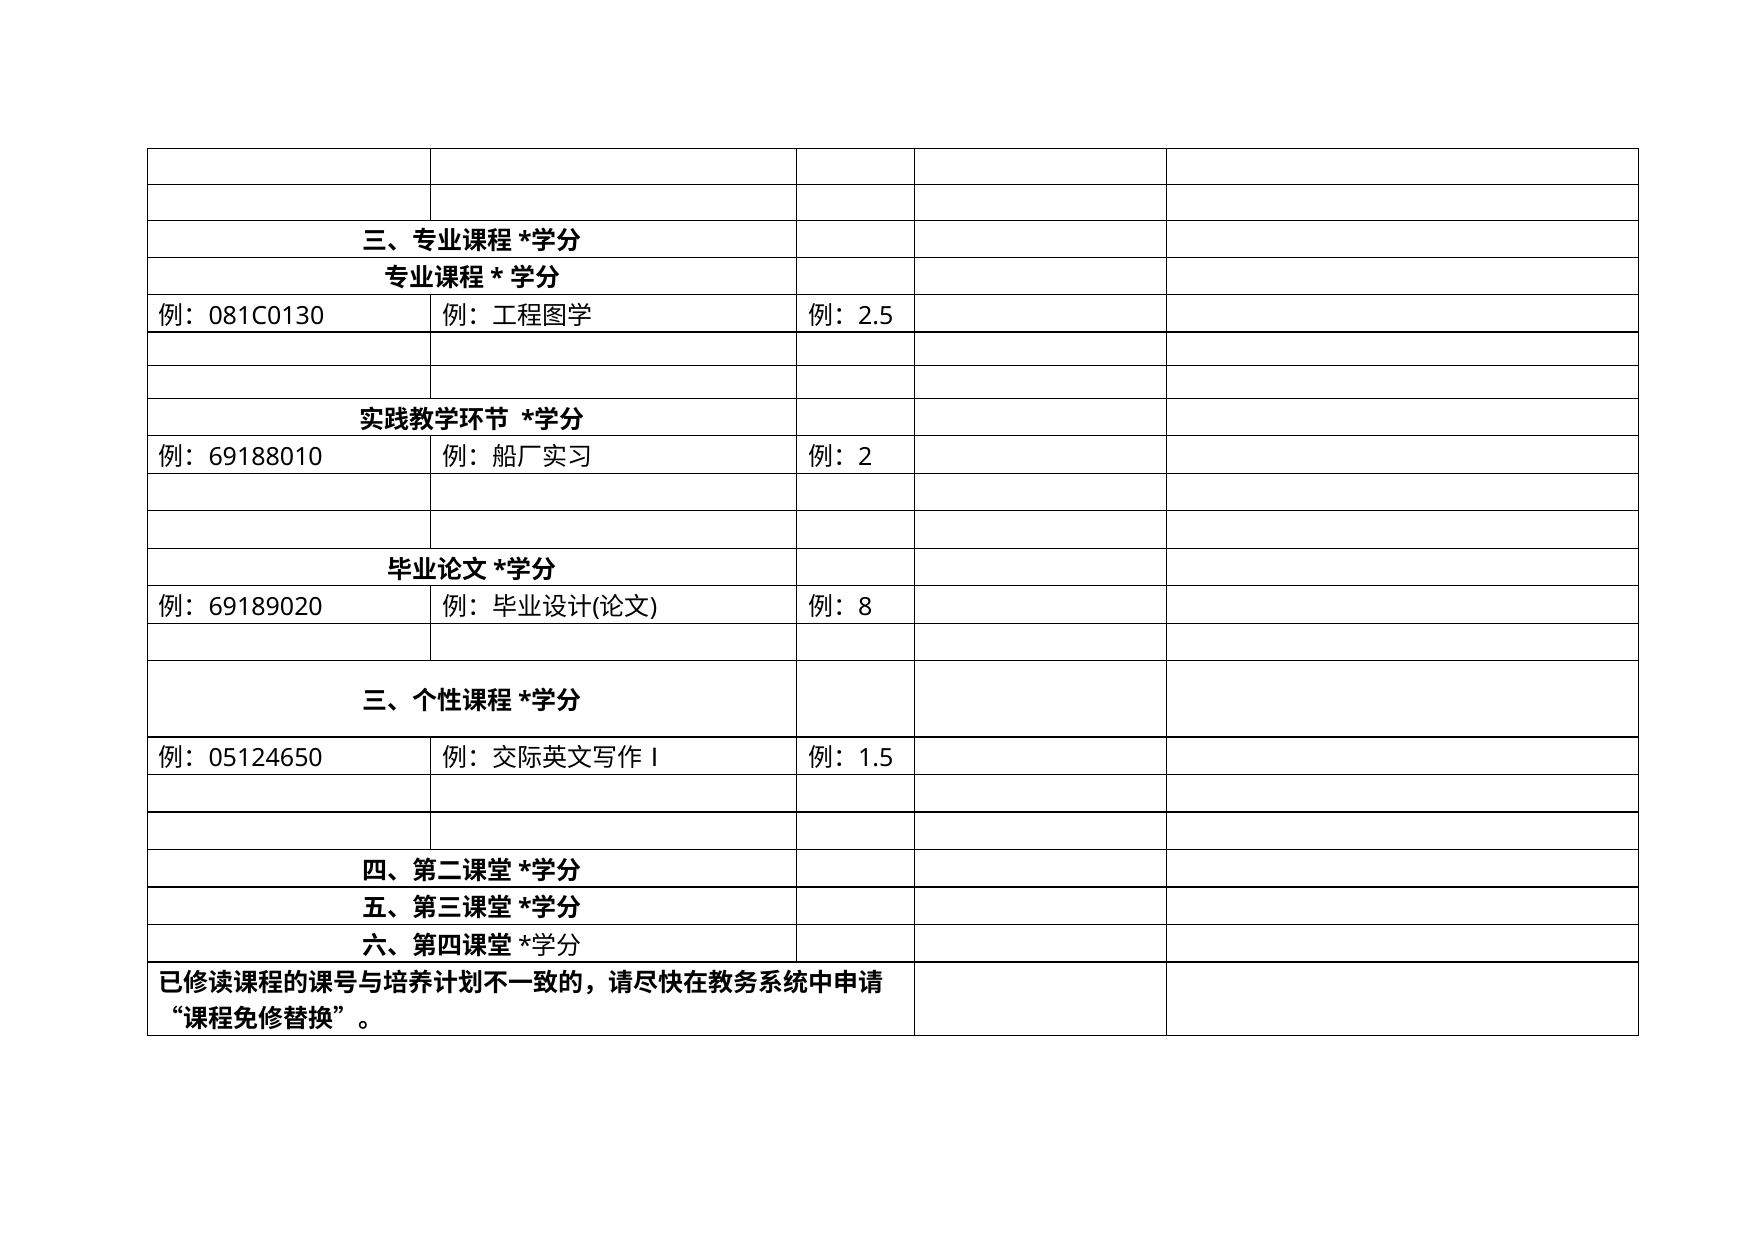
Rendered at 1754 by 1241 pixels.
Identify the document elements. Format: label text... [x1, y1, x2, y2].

table_cell [1167, 925, 1638, 961]
table_cell 六、第四课堂 *学分 [148, 925, 796, 961]
table_cell [1167, 624, 1638, 660]
table_cell [915, 661, 1166, 736]
table_cell [148, 775, 430, 811]
table_cell [1167, 333, 1638, 365]
table_cell [915, 624, 1166, 660]
table_cell [1167, 436, 1638, 473]
table_cell [915, 474, 1166, 510]
table_cell [915, 185, 1166, 219]
table_cell [915, 963, 1166, 1035]
table_cell [797, 850, 914, 886]
table_cell 五、第三课堂 *学分 [148, 888, 796, 924]
table_cell [148, 149, 430, 184]
table_cell 三、专业课程 *学分 [148, 221, 796, 257]
table_cell [1167, 850, 1638, 886]
table_cell 例：2.5 [797, 295, 914, 331]
table_cell [915, 333, 1166, 365]
table_cell [915, 366, 1166, 398]
table_cell [431, 185, 796, 219]
table_cell 例：船厂实习 [431, 436, 796, 473]
table_cell 例：工程图学 [431, 295, 796, 331]
table_cell [1167, 586, 1638, 623]
table_cell [1167, 474, 1638, 510]
table_cell 毕业论文 *学分 [148, 549, 796, 585]
table_cell [915, 258, 1166, 294]
table_cell [148, 333, 430, 365]
table_cell 四、第二课堂 *学分 [148, 850, 796, 886]
table_cell [797, 149, 914, 184]
table_cell [431, 333, 796, 365]
table_cell [148, 366, 430, 398]
table_cell [1167, 813, 1638, 849]
table_cell [797, 888, 914, 924]
table_cell [1167, 775, 1638, 811]
table_cell [797, 624, 914, 660]
table_cell [431, 624, 796, 660]
table_cell [148, 185, 430, 219]
table_cell 专业课程 * 学分 [148, 258, 796, 294]
table_cell 例：05124650 [148, 738, 430, 774]
table_cell [797, 399, 914, 435]
table_cell [1167, 888, 1638, 924]
table_cell [915, 149, 1166, 184]
table_cell [431, 474, 796, 510]
table_cell [431, 366, 796, 398]
table_cell [797, 775, 914, 811]
table_cell [1167, 149, 1638, 184]
table_cell [797, 366, 914, 398]
table_cell [915, 399, 1166, 435]
table_cell [1167, 221, 1638, 257]
table_cell [797, 221, 914, 257]
table_cell [915, 436, 1166, 473]
table_cell [1167, 258, 1638, 294]
table_cell [797, 661, 914, 736]
table_cell [1167, 738, 1638, 774]
table_cell [148, 474, 430, 510]
table_cell 例：69189020 [148, 586, 430, 623]
table_cell 例：69188010 [148, 436, 430, 473]
table_cell [431, 775, 796, 811]
table_cell [915, 738, 1166, 774]
table_cell [1167, 366, 1638, 398]
table_cell [915, 925, 1166, 961]
table_cell [915, 511, 1166, 548]
table_cell [1167, 963, 1638, 1035]
table_cell [1167, 549, 1638, 585]
table_cell [431, 149, 796, 184]
table_cell [915, 850, 1166, 886]
table_cell [1167, 511, 1638, 548]
table_cell [915, 549, 1166, 585]
table_cell [797, 511, 914, 548]
table_cell 例：8 [797, 586, 914, 623]
table_cell [1167, 399, 1638, 435]
table_cell [1167, 295, 1638, 331]
table_cell 例：毕业设计(论文) [431, 586, 796, 623]
table_cell [797, 474, 914, 510]
table_cell [1167, 661, 1638, 736]
table_cell [797, 258, 914, 294]
table_cell [797, 925, 914, 961]
table_cell [1167, 185, 1638, 219]
table_cell [148, 813, 430, 849]
table_cell 例：交际英文写作Ⅰ [431, 738, 796, 774]
table_cell [797, 333, 914, 365]
table_cell 例：081C0130 [148, 295, 430, 331]
table_cell [148, 624, 430, 660]
table_cell 例：2 [797, 436, 914, 473]
table_cell 实践教学环节 *学分 [148, 399, 796, 435]
table_cell [797, 549, 914, 585]
table_cell [915, 221, 1166, 257]
table_cell [148, 511, 430, 548]
table_cell [797, 813, 914, 849]
table_cell [915, 888, 1166, 924]
table_cell [915, 295, 1166, 331]
table_cell 三、个性课程 *学分 [148, 661, 796, 736]
table_cell [797, 185, 914, 219]
table_cell [915, 775, 1166, 811]
table_cell 已修读课程的课号与培养计划不一致的，请尽快在教务系统中申请“课程免修替换”。 [148, 963, 914, 1035]
table_cell [431, 813, 796, 849]
table_cell 例：1.5 [797, 738, 914, 774]
table_cell [915, 586, 1166, 623]
table_cell [431, 511, 796, 548]
table_cell [915, 813, 1166, 849]
